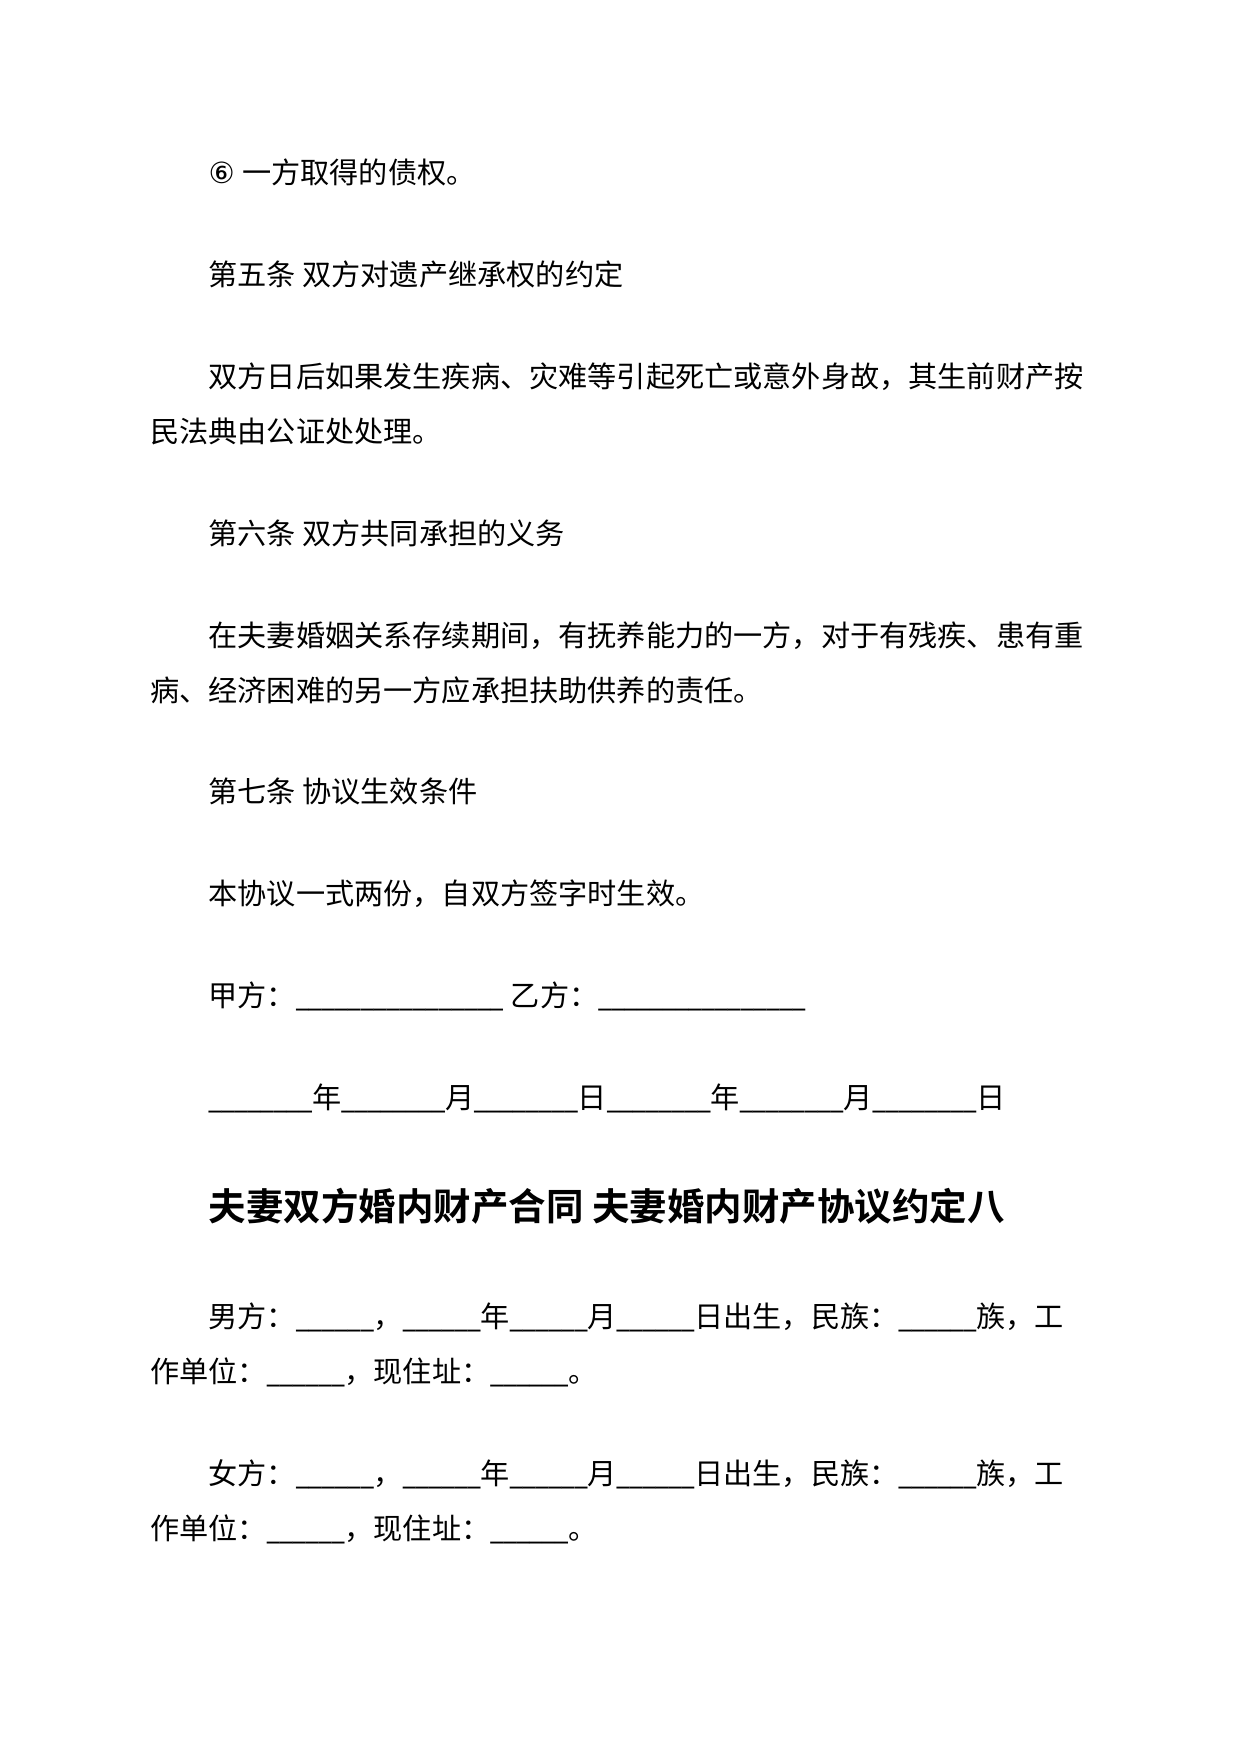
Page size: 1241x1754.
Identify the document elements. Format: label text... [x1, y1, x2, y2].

text 第五条 双方对遗产继承权的约定 [150, 252, 1090, 294]
text ⑥ 一方取得的债权。 [150, 150, 1090, 192]
text 第七条 协议生效条件 [150, 769, 1090, 811]
text 女方：______，______年______月______日出生，民族：______族，工作单位：______，现住址：______。 [150, 1451, 1090, 1548]
text 男方：______，______年______月______日出生，民族：______族，工作单位：______，现住址：______。 [150, 1294, 1090, 1391]
text 在夫妻婚姻关系存续期间，有抚养能力的一方，对于有残疾、患有重病、经济困难的另一方应承担扶助供养的责任。 [150, 612, 1090, 709]
text 第六条 双方共同承担的义务 [150, 510, 1090, 553]
text 夫妻双方婚内财产合同 夫妻婚内财产协议约定八 [150, 1176, 1090, 1231]
text 本协议一式两份，自双方签字时生效。 [150, 871, 1090, 913]
text 双方日后如果发生疾病、灾难等引起死亡或意外身故，其生前财产按民法典由公证处处理。 [150, 354, 1090, 451]
text 甲方：________________ 乙方：________________ [150, 972, 1090, 1015]
text ________年________月________日________年________月________日 [150, 1074, 1090, 1117]
